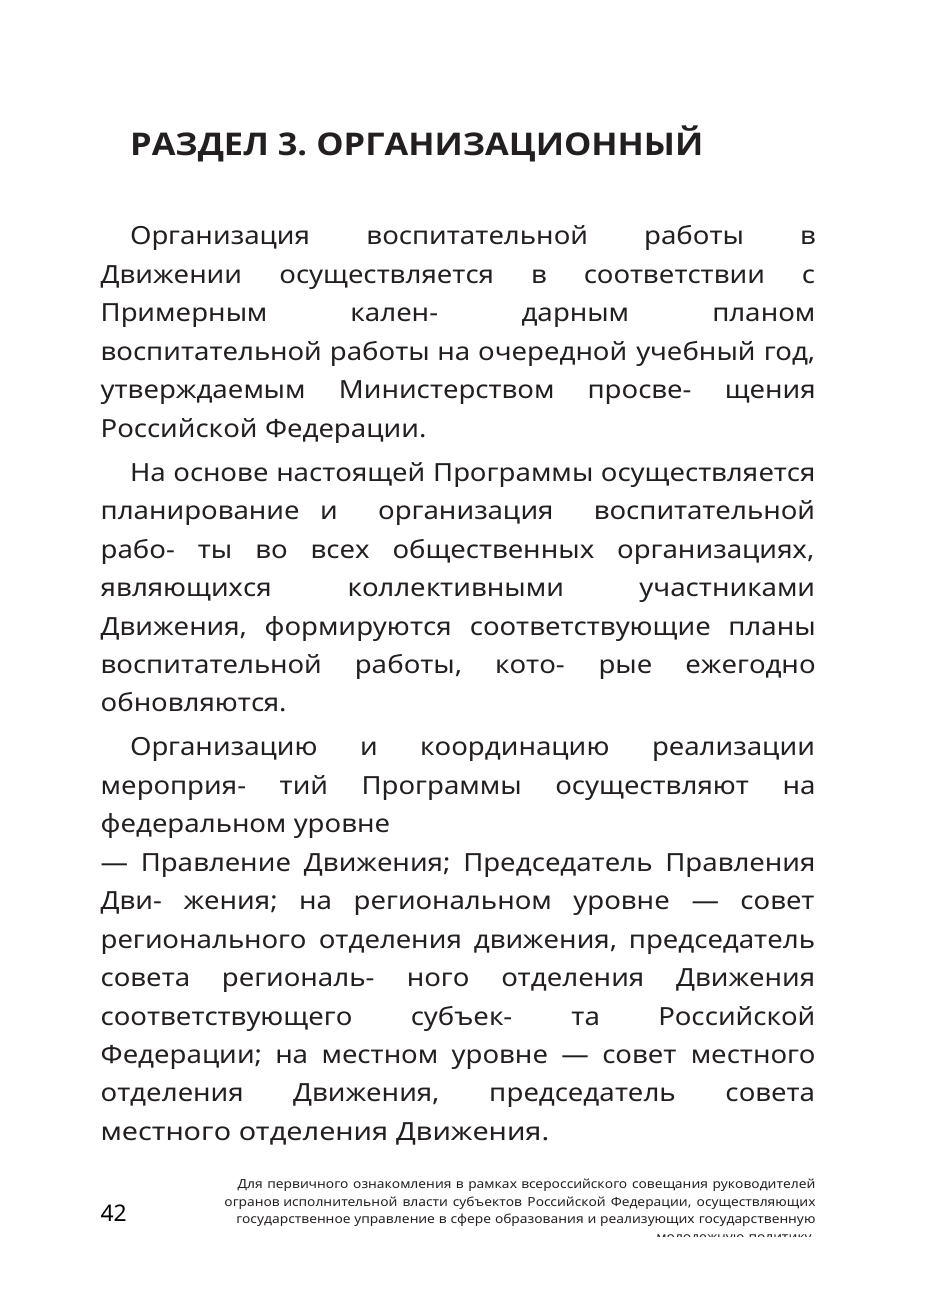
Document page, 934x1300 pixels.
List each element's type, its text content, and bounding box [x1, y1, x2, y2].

text — Правление Движения; Председатель Правления Дви- жения; на региональном уровне — совет регионального отделения движения, председатель совета региональ- ного отделения Движения соответствующего субъек- та Российской Федерации; на местном уровне — совет местного отделения Движения, председатель совета местного отделения Движения. [100, 844, 816, 1147]
text На основе настоящей Программы осуществляется планирование и организация воспитательной рабо- ты во всех общественных организациях, являющихся коллективными участниками Движения, формируются соответствующие планы воспитательной работы, кото- рые ежегодно обновляются. [100, 454, 816, 719]
text Организацию и координацию реализации мероприя- тий Программы осуществляют на федеральном уровне [100, 729, 816, 840]
text Организация воспитательной работы в Движении осуществляется в соответствии с Примерным кален- дарным планом воспитательной работы на очередной учебный год, утверждаемым Министерством просве- щения Российской Федерации. [100, 218, 816, 444]
subtitle РАЗДЕЛ 3. ОРГАНИЗАЦИОННЫЙ [130, 122, 846, 165]
